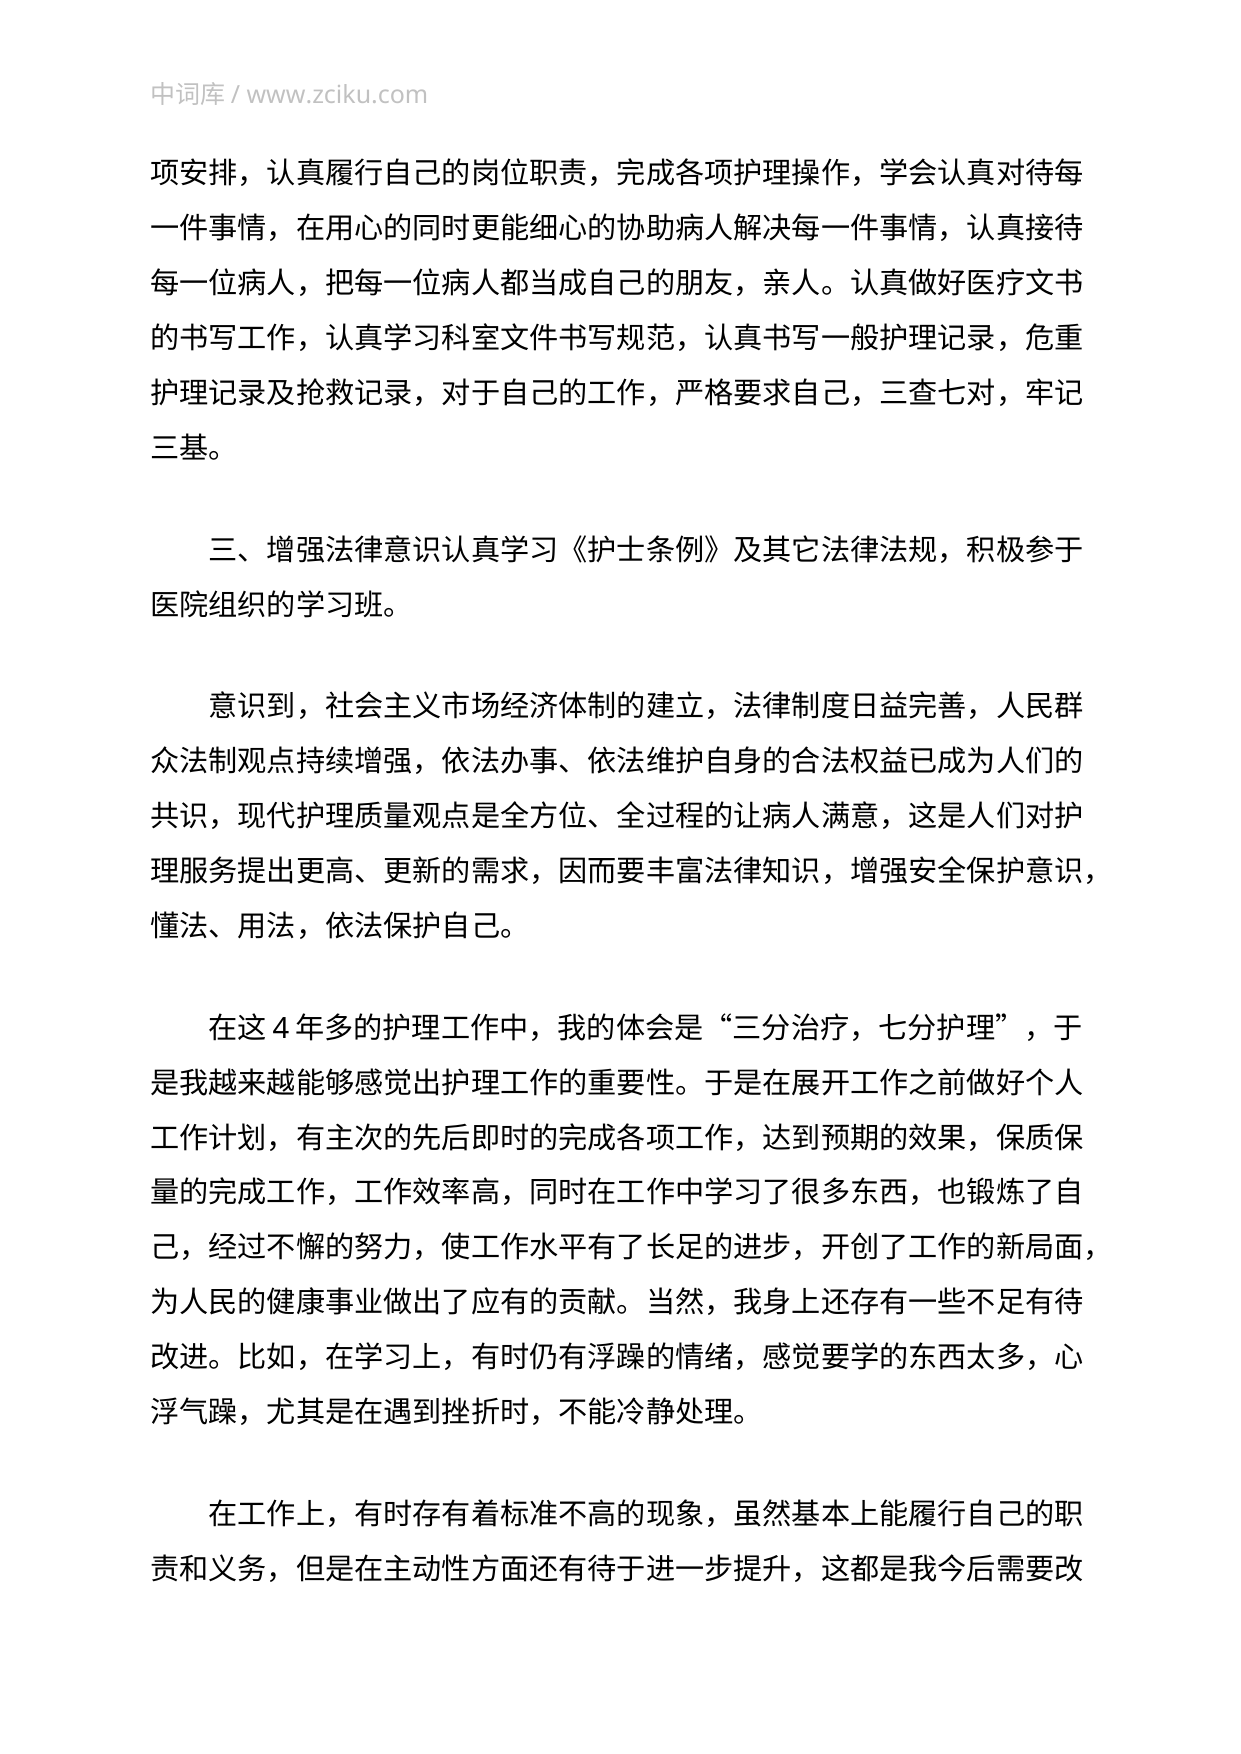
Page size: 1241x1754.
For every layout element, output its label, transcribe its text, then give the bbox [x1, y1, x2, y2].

text 在这4年多的护理工作中，我的体会是“三分治疗，七分护理”，于是我越来越能够感觉出护理工作的重要性。于是在展开工作之前做好个人工作计划，有主次的先后即时的完成各项工作，达到预期的效果，保质保量的完成工作，工作效率高，同时在工作中学习了很多东西，也锻炼了自己，经过不懈的努力，使工作水平有了长足的进步，开创了工作的新局面，为人民的健康事业做出了应有的贡献。当然，我身上还存有一些不足有待改进。比如，在学习上，有时仍有浮躁的情绪，感觉要学的东西太多，心浮气躁，尤其是在遇到挫折时，不能冷静处理。 [150, 1004, 1090, 1431]
text 意识到，社会主义市场经济体制的建立，法律制度日益完善，人民群众法制观点持续增强，依法办事、依法维护自身的合法权益已成为人们的共识，现代护理质量观点是全方位、全过程的让病人满意，这是人们对护理服务提出更高、更新的需求，因而要丰富法律知识，增强安全保护意识，懂法、用法，依法保护自己。 [150, 683, 1090, 945]
text 三、增强法律意识认真学习《护士条例》及其它法律法规，积极参于医院组织的学习班。 [150, 526, 1090, 623]
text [150, 1490, 1090, 1588]
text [150, 150, 1090, 467]
